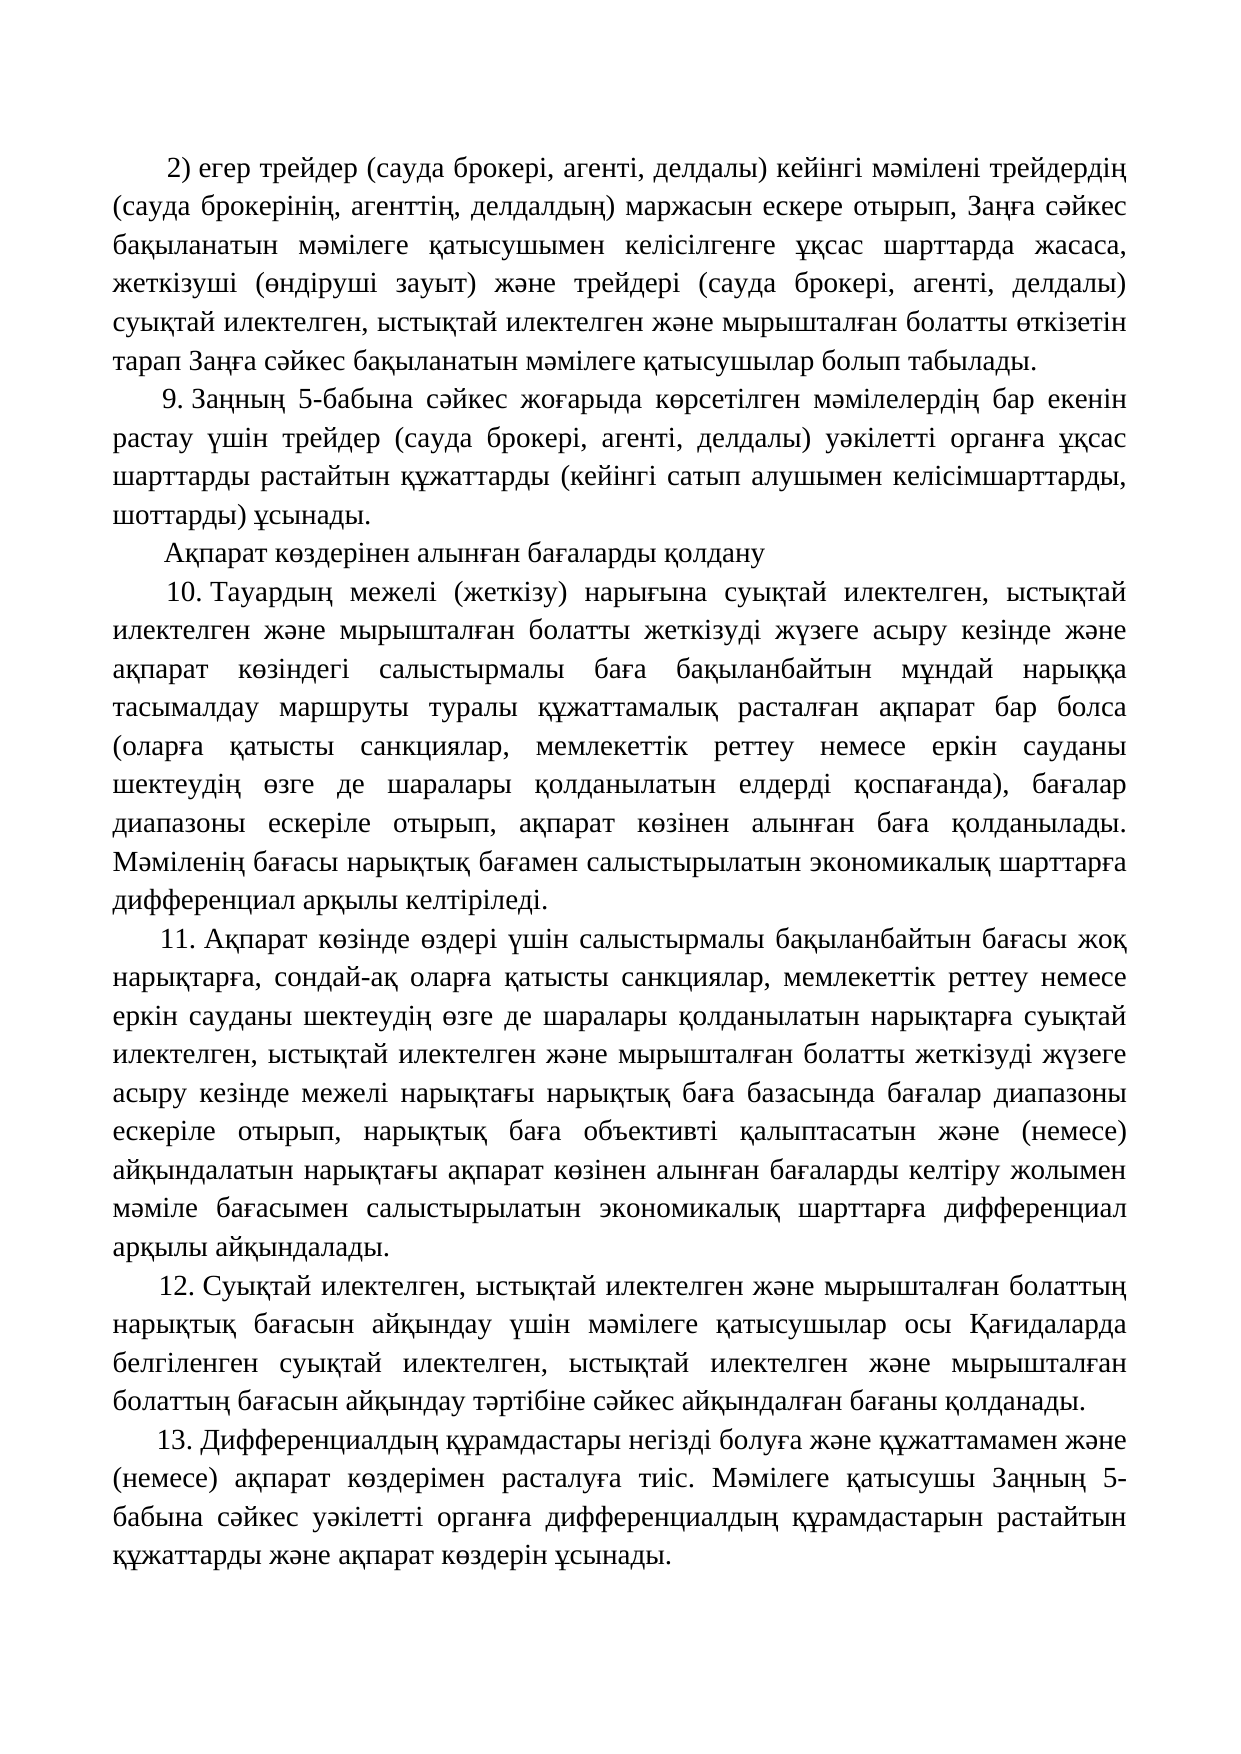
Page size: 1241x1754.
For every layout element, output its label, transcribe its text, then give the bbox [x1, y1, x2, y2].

text 10. Тауардың межелі (жеткізу) нарығына суықтай илектелген, ыстықтай илектелген және мырышталған болатты жеткізуді жүзеге асыру кезінде және ақпарат көзіндегі салыстырмалы баға бақыланбайтын мұндай нарыққа тасымалдау маршруты туралы құжаттамалық расталған ақпарат бар болса (оларға қатысты санкциялар, мемлекеттік реттеу немесе еркін сауданы шектеудің өзге де шаралары қолданылатын елдерді қоспағанда), бағалар диапазоны ескеріле отырып, ақпарат көзінен алынған баға қолданылады. Мәміленің бағасы нарықтық бағамен салыстырылатын экономикалық шарттарға дифференциал арқылы келтіріледі. [112, 574, 1128, 916]
text Ақпарат көздерінен алынған бағаларды қолдану [112, 535, 1128, 569]
text 12. Суықтай илектелген, ыстықтай илектелген және мырышталған болаттың нарықтық бағасын айқындау үшін мәмілеге қатысушылар осы Қағидаларда белгіленген суықтай илектелген, ыстықтай илектелген және мырышталған болаттың бағасын айқындау тәртібіне сәйкес айқындалған бағаны қолданады. [112, 1268, 1128, 1417]
text 11. Ақпарат көзінде өздері үшін салыстырмалы бақыланбайтын бағасы жоқ нарықтарға, сондай-ақ оларға қатысты санкциялар, мемлекеттік реттеу немесе еркін сауданы шектеудің өзге де шаралары қолданылатын нарықтарға суықтай илектелген, ыстықтай илектелген және мырышталған болатты жеткізуді жүзеге асыру кезінде межелі нарықтағы нарықтық баға базасында бағалар диапазоны ескеріле отырып, нарықтық баға объективті қалыптасатын және (немесе) айқындалатын нарықтағы ақпарат көзінен алынған бағаларды келтіру жолымен мәміле бағасымен салыстырылатын экономикалық шарттарға дифференциал арқылы айқындалады. [112, 921, 1128, 1263]
text 9. Заңның 5-бабына сәйкес жоғарыда көрсетілген мәмілелердің бар екенін растау үшін трейдер (сауда брокері, агенті, делдалы) уәкілетті органға ұқсас шарттарды растайтын құжаттарды (кейінгі сатып алушымен келісімшарттарды, шоттарды) ұсынады. [112, 381, 1128, 530]
text 2) егер трейдер (сауда брокері, агенті, делдалы) кейінгі мәмілені трейдердің (сауда брокерінің, агенттің, делдалдың) маржасын ескере отырып, Заңға сәйкес бақыланатын мәмілеге қатысушымен келісілгенге ұқсас шарттарда жасаса, жеткізуші (өндіруші зауыт) және трейдері (сауда брокері, агенті, делдалы) суықтай илектелген, ыстықтай илектелген және мырышталған болатты өткізетін тарап Заңға сәйкес бақыланатын мәмілеге қатысушылар болып табылады. [112, 150, 1128, 376]
text 13. Дифференциалдың құрамдастары негізді болуға және құжаттамамен және (немесе) ақпарат көздерімен расталуға тиіс. Мәмілеге қатысушы Заңның 5-бабына сәйкес уәкілетті органға дифференциалдың құрамдастарын растайтын құжаттарды және ақпарат көздерін ұсынады. [112, 1422, 1128, 1571]
